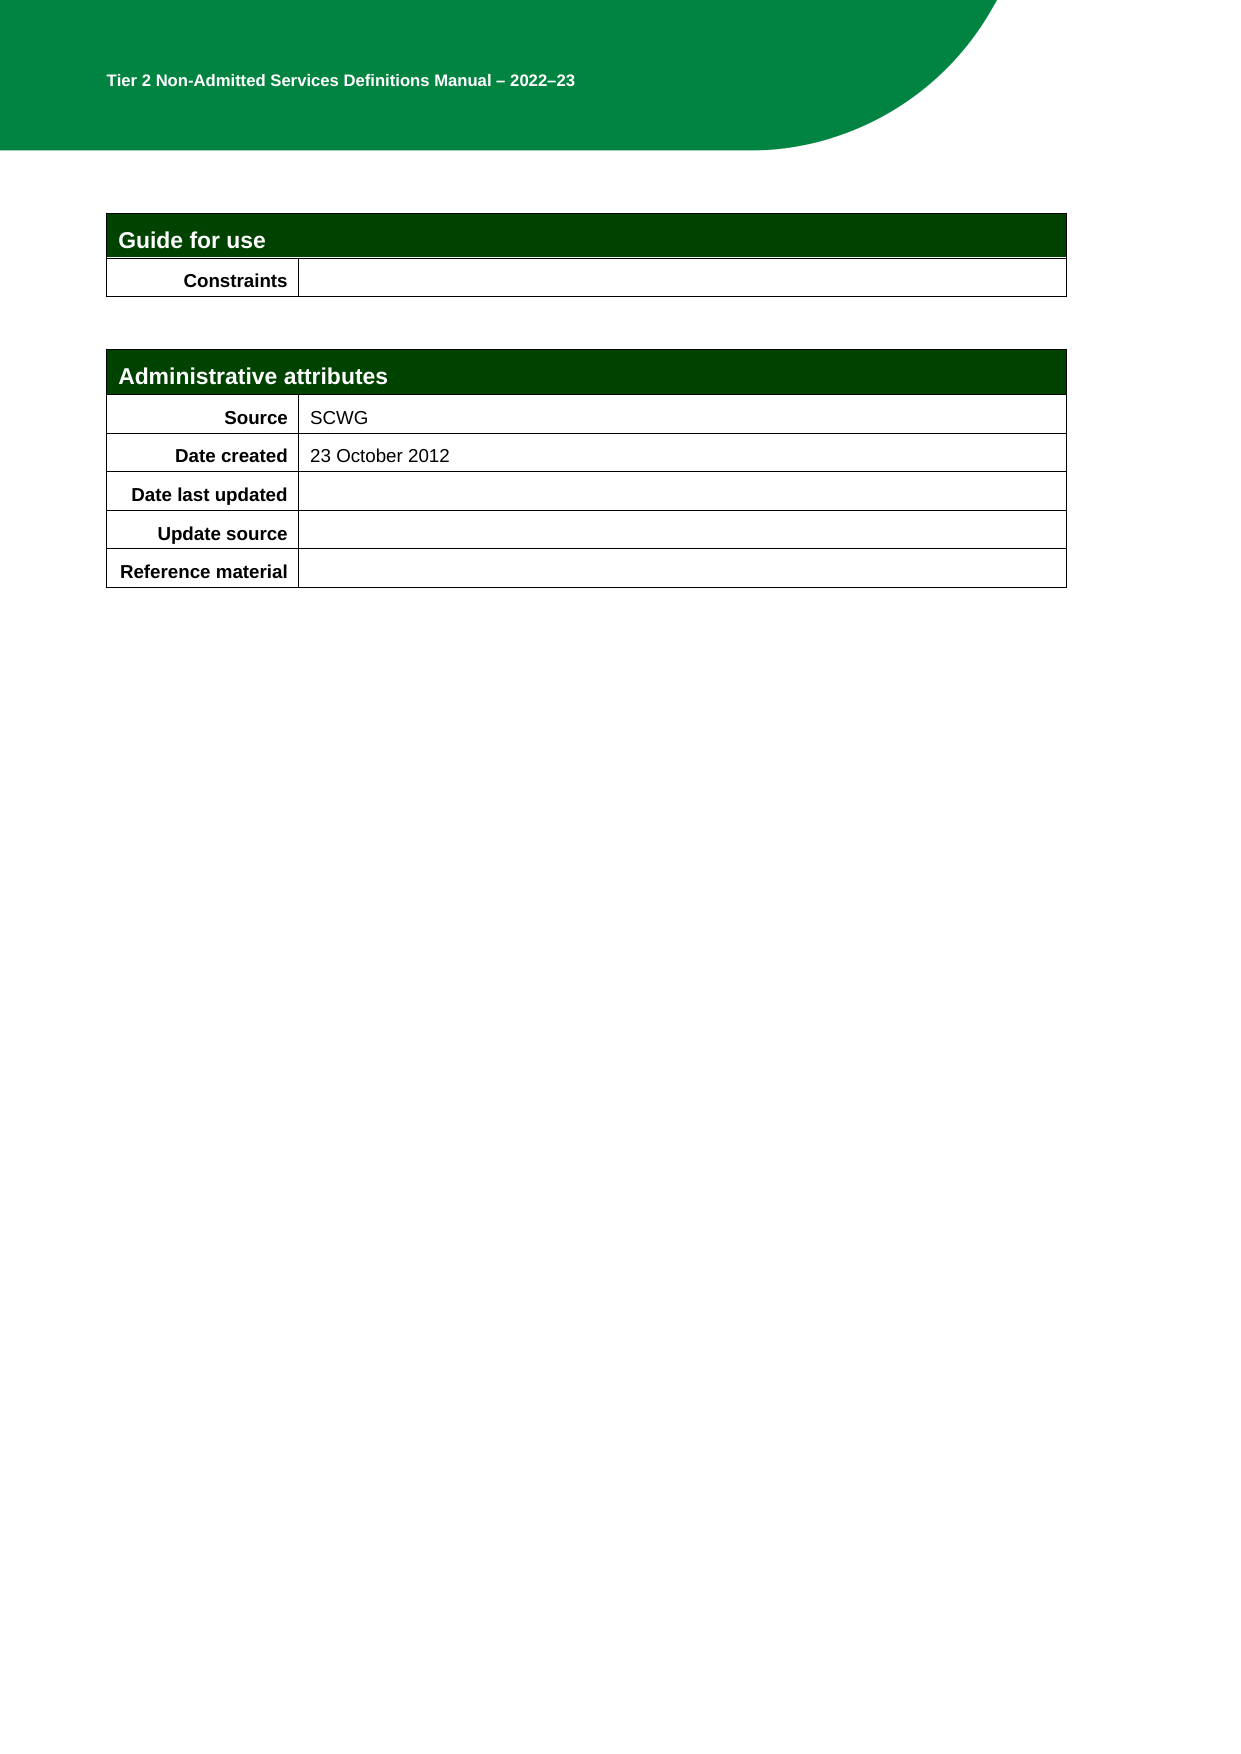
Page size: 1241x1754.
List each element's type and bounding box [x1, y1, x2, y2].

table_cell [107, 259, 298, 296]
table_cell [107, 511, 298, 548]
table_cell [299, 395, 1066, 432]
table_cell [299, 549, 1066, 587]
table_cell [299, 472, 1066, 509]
picture [0, 0, 998, 151]
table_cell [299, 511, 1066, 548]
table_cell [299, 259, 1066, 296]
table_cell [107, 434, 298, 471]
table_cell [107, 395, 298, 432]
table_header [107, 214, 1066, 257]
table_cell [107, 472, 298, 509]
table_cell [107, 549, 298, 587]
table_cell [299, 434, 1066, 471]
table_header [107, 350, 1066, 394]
